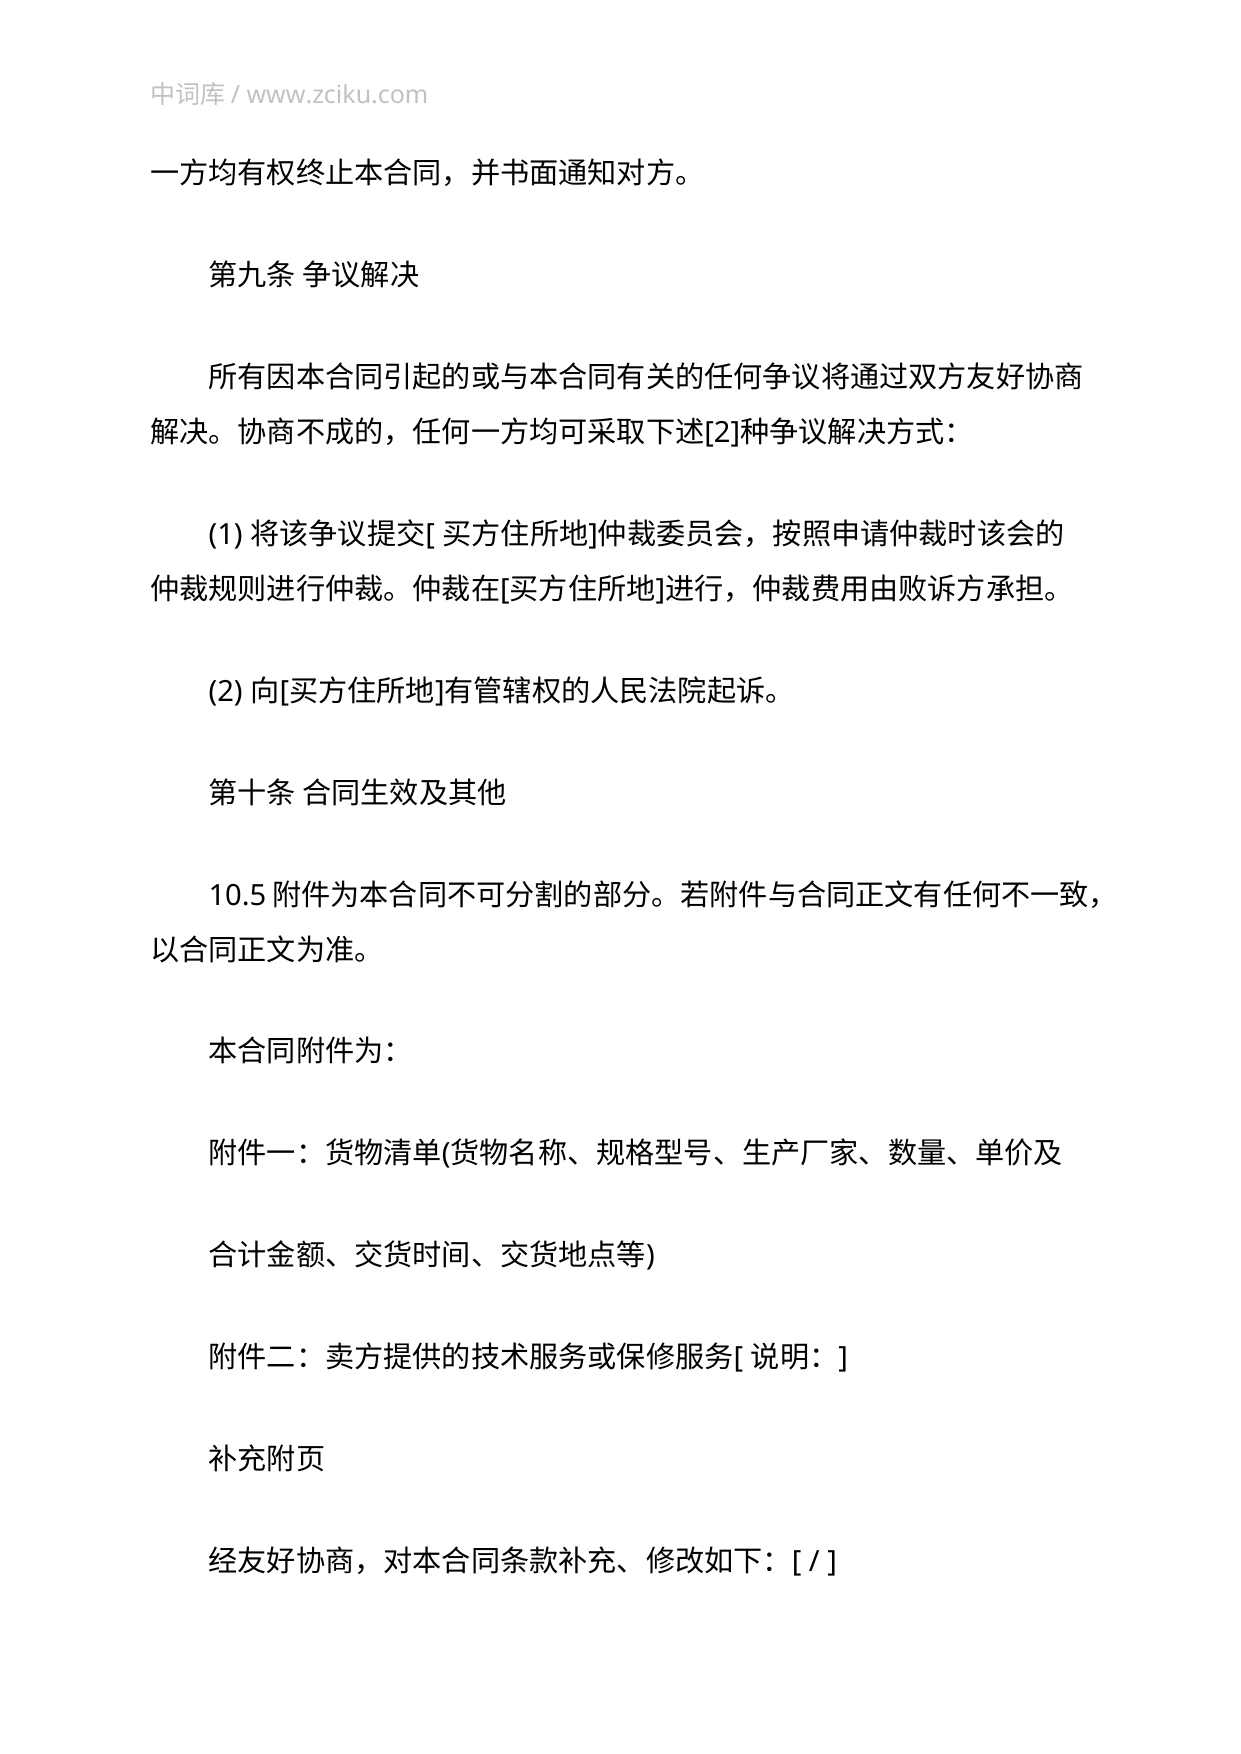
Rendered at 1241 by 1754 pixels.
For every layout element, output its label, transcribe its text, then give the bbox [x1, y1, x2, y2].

text 附件二：卖方提供的技术服务或保修服务[ 说明：] [150, 1334, 1090, 1376]
text 附件一：货物清单(货物名称、规格型号、生产厂家、数量、单价及 [150, 1130, 1090, 1172]
text (1) 将该争议提交[ 买方住所地]仲裁委员会，按照申请仲裁时该会的仲裁规则进行仲裁。仲裁在[买方住所地]进行，仲裁费用由败诉方承担。 [150, 510, 1090, 608]
text 所有因本合同引起的或与本合同有关的任何争议将通过双方友好协商解决。协商不成的，任何一方均可采取下述[2]种争议解决方式： [150, 353, 1090, 451]
text 第十条 合同生效及其他 [150, 769, 1090, 812]
text 经友好协商，对本合同条款补充、修改如下：[ / ] [150, 1537, 1090, 1580]
text 补充附页 [150, 1436, 1090, 1478]
text 第九条 争议解决 [150, 252, 1090, 294]
text 合计金额、交货时间、交货地点等) [150, 1232, 1090, 1274]
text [150, 150, 1090, 192]
text 10.5附件为本合同不可分割的部分。若附件与合同正文有任何不一致，以合同正文为准。 [150, 871, 1090, 968]
text 本合同附件为： [150, 1028, 1090, 1070]
text (2) 向[买方住所地]有管辖权的人民法院起诉。 [150, 667, 1090, 710]
